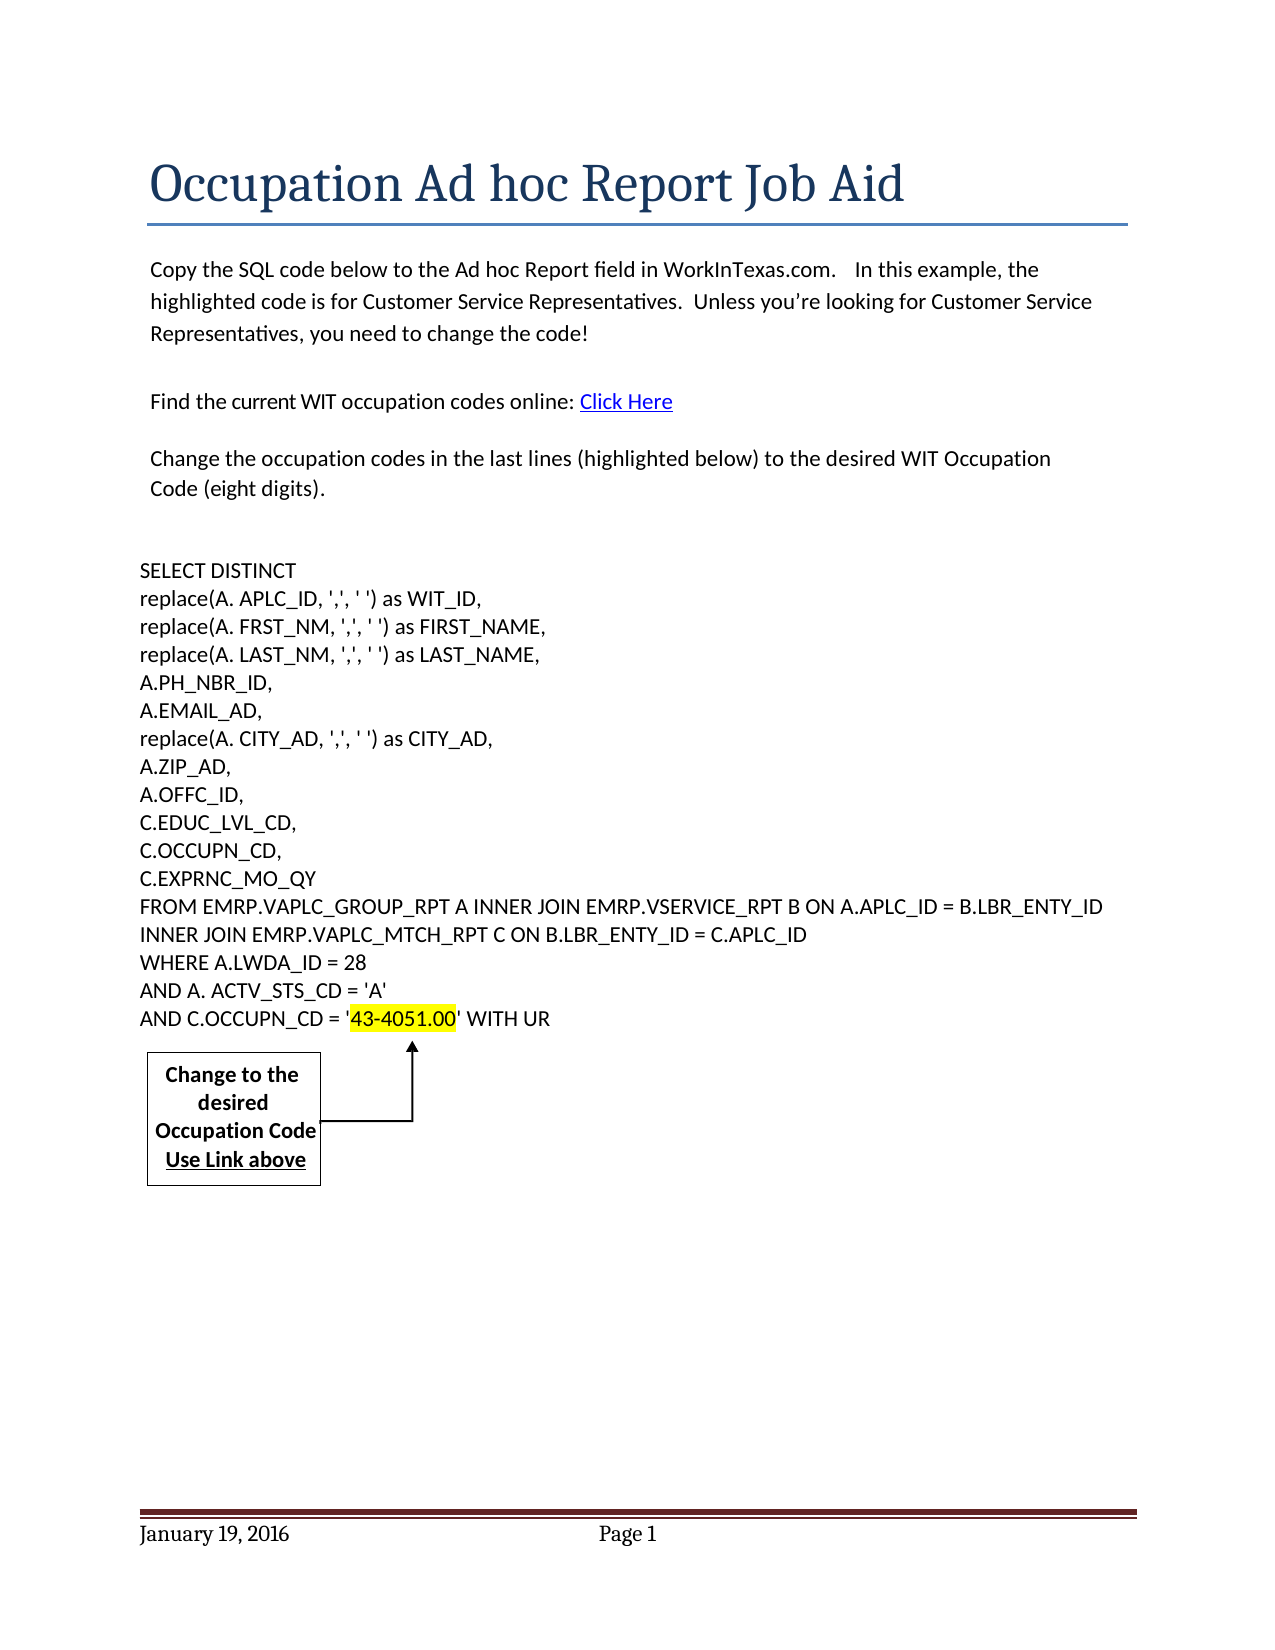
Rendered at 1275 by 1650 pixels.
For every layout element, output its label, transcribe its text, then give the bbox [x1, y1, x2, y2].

text Occupation Code [150, 1117, 403, 1144]
text Occupation Ad hoc Report Job Aid [150, 150, 1139, 212]
text A.EMAIL_AD, [139, 696, 1137, 724]
text Copy the SQL code below to the Ad hoc Report field in WorkInTexas.com. In this example, the highlighted code is for Customer Service Representatives. Unless you’re looking for Customer Service Representatives, you need to change the code! [150, 255, 1106, 347]
text A.OFFC_ID, [139, 780, 1137, 808]
text replace(A. CITY_AD, ',', ' ') as CITY_AD, [139, 724, 1137, 752]
text Change the occupation codes in the last lines (highlighted below) to the desired WIT Occupation [150, 444, 1139, 472]
text C.EXPRNC_MO_QY [139, 864, 1137, 892]
text SELECT DISTINCT [139, 556, 1137, 584]
text desired [150, 1089, 403, 1116]
text Change to the [150, 1061, 403, 1088]
text AND C.OCCUPN_CD = '43-4051.00' WITH UR [456, 1004, 1137, 1032]
text Find the current WIT occupation codes online: Click Here [150, 387, 1106, 415]
text A.PH_NBR_ID, [139, 668, 1137, 696]
text C.EDUC_LVL_CD, [139, 808, 1137, 836]
text replace(A. APLC_ID, ',', ' ') as WIT_ID, [139, 584, 1137, 612]
text FROM EMRP.VAPLC_GROUP_RPT A INNER JOIN EMRP.VSERVICE_RPT B ON A.APLC_ID = B.LBR_ENTY_ID INNER JOIN EMRP.VAPLC_MTCH_RPT C ON B.LBR_ENTY_ID = C.APLC_ID [139, 892, 1137, 948]
text Use Link above [150, 1145, 403, 1173]
text replace(A. FRST_NM, ',', ' ') as FIRST_NAME, [139, 612, 1137, 640]
text AND A. ACTV_STS_CD = 'A' [139, 976, 1137, 1004]
text Code (eight digits). [150, 474, 1139, 502]
text C.OCCUPN_CD, [139, 836, 1137, 864]
text A.ZIP_AD, [139, 752, 1137, 780]
text replace(A. LAST_NM, ',', ' ') as LAST_NAME, [139, 640, 1137, 668]
text WHERE A.LWDA_ID = 28 [139, 948, 1137, 976]
text AND C.OCCUPN_CD = '43-4051.00' WITH UR [139, 1004, 350, 1032]
